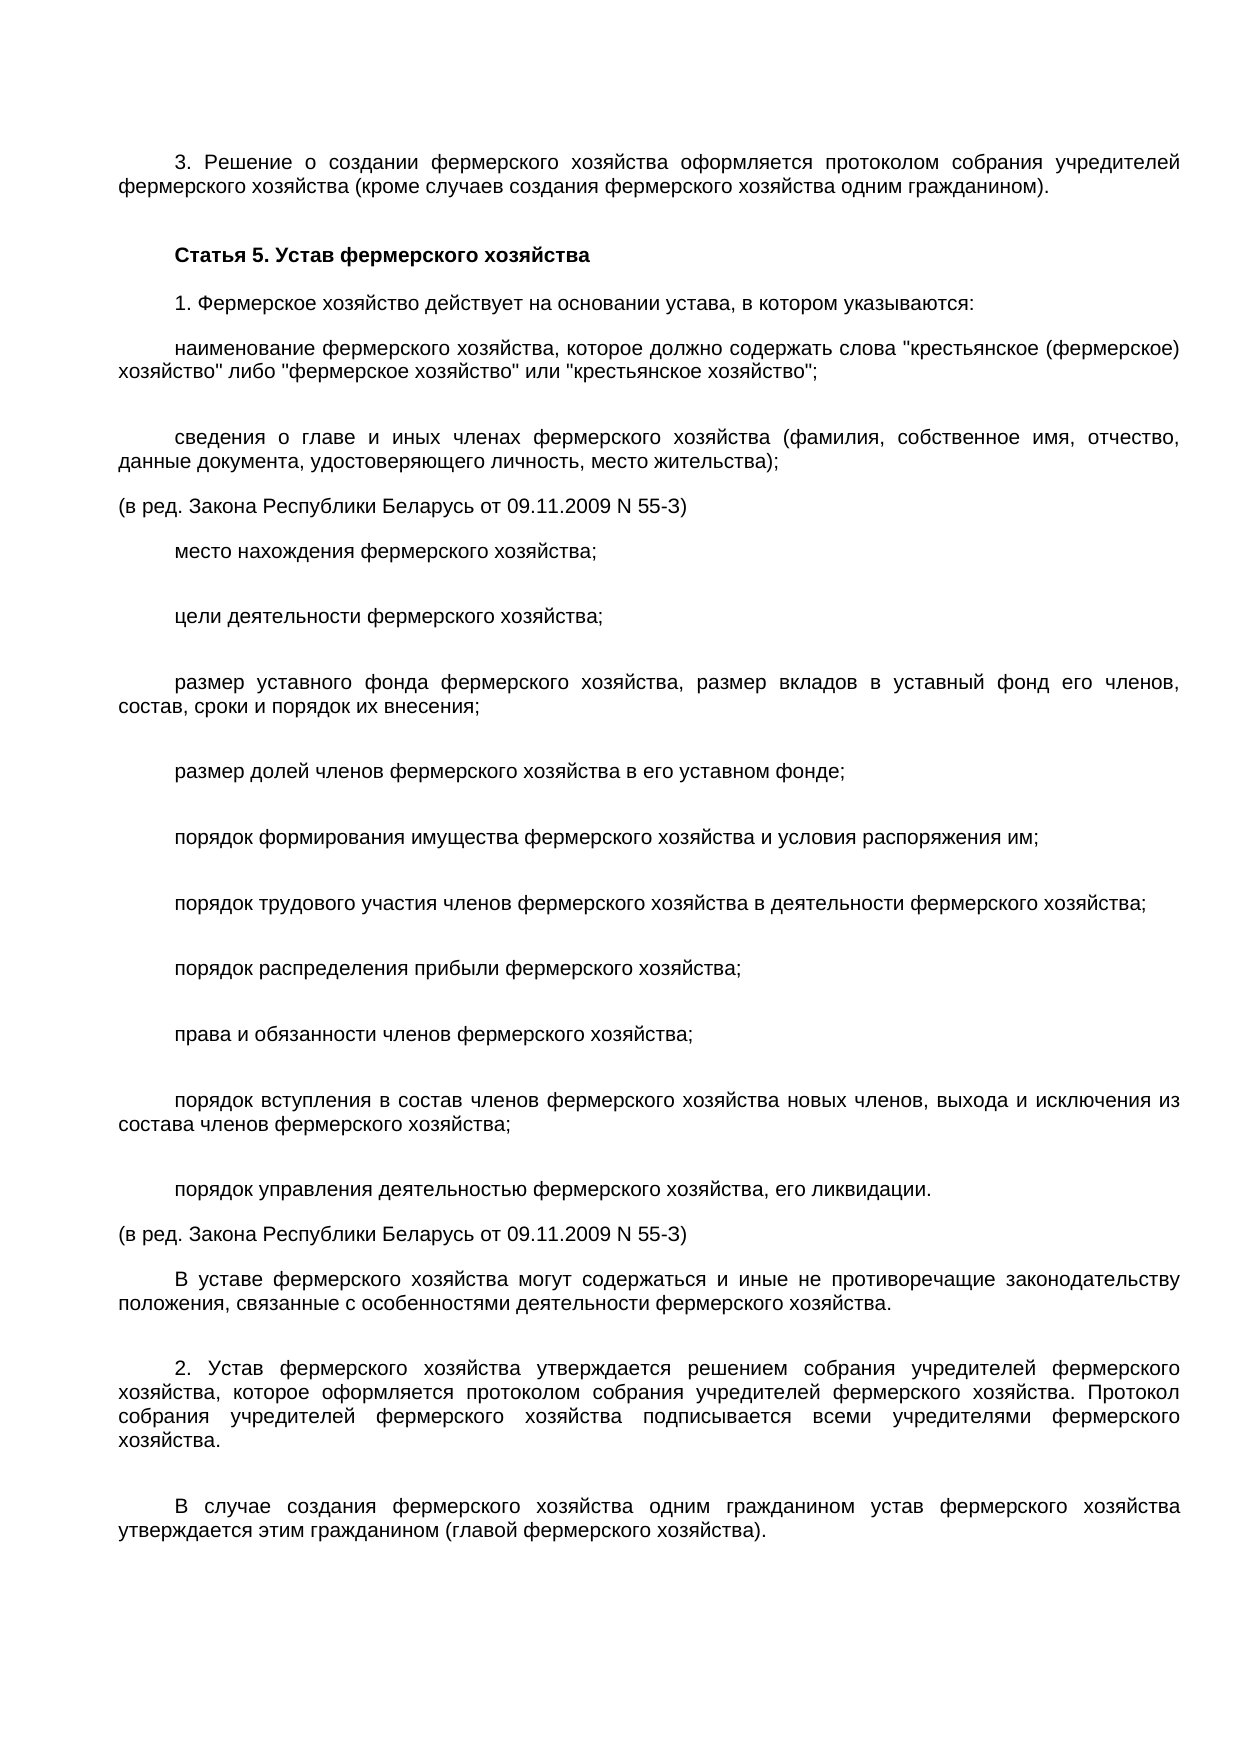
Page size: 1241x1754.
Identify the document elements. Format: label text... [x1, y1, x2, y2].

text (в ред. Закона Республики Беларусь от 09.11.2009 N 55-З) [118, 1222, 1181, 1246]
text место нахождения фермерского хозяйства; [118, 538, 1181, 562]
text 3. Решение о создании фермерского хозяйства оформляется протоколом собрания учредителей фермерского хозяйства (кроме случаев создания фермерского хозяйства одним гражданином). [118, 150, 1181, 198]
text В случае создания фермерского хозяйства одним гражданином устав фермерского хозяйства утверждается этим гражданином (главой фермерского хозяйства). [118, 1494, 1181, 1542]
text права и обязанности членов фермерского хозяйства; [118, 1022, 1181, 1046]
text размер долей членов фермерского хозяйства в его уставном фонде; [118, 759, 1181, 783]
text порядок вступления в состав членов фермерского хозяйства новых членов, выхода и исключения из состава членов фермерского хозяйства; [118, 1087, 1181, 1135]
text 1. Фермерское хозяйство действует на основании устава, в котором указываются: [118, 291, 1181, 314]
text цели деятельности фермерского хозяйства; [118, 604, 1181, 628]
text 2. Устав фермерского хозяйства утверждается решением собрания учредителей фермерского хозяйства, которое оформляется протоколом собрания учредителей фермерского хозяйства. Протокол собрания учредителей фермерского хозяйства подписывается всеми учредителями фермерского хозяйства. [118, 1356, 1181, 1452]
text наименование фермерского хозяйства, которое должно содержать слова "крестьянское (фермерское) хозяйство" либо "фермерское хозяйство" или "крестьянское хозяйство"; [118, 335, 1181, 383]
text порядок распределения прибыли фермерского хозяйства; [118, 956, 1181, 980]
text сведения о главе и иных членах фермерского хозяйства (фамилия, собственное имя, отчество, данные документа, удостоверяющего личность, место жительства); [118, 425, 1181, 473]
text размер уставного фонда фермерского хозяйства, размер вкладов в уставный фонд его членов, состав, сроки и порядок их внесения; [118, 670, 1181, 718]
text порядок управления деятельностью фермерского хозяйства, его ликвидации. [118, 1177, 1181, 1201]
text В уставе фермерского хозяйства могут содержаться и иные не противоречащие законодательству положения, связанные с особенностями деятельности фермерского хозяйства. [118, 1267, 1181, 1314]
text Статья 5. Устав фермерского хозяйства [118, 243, 1181, 267]
text порядок трудового участия членов фермерского хозяйства в деятельности фермерского хозяйства; [118, 891, 1181, 914]
text порядок формирования имущества фермерского хозяйства и условия распоряжения им; [118, 825, 1181, 849]
text (в ред. Закона Республики Беларусь от 09.11.2009 N 55-З) [118, 494, 1181, 518]
